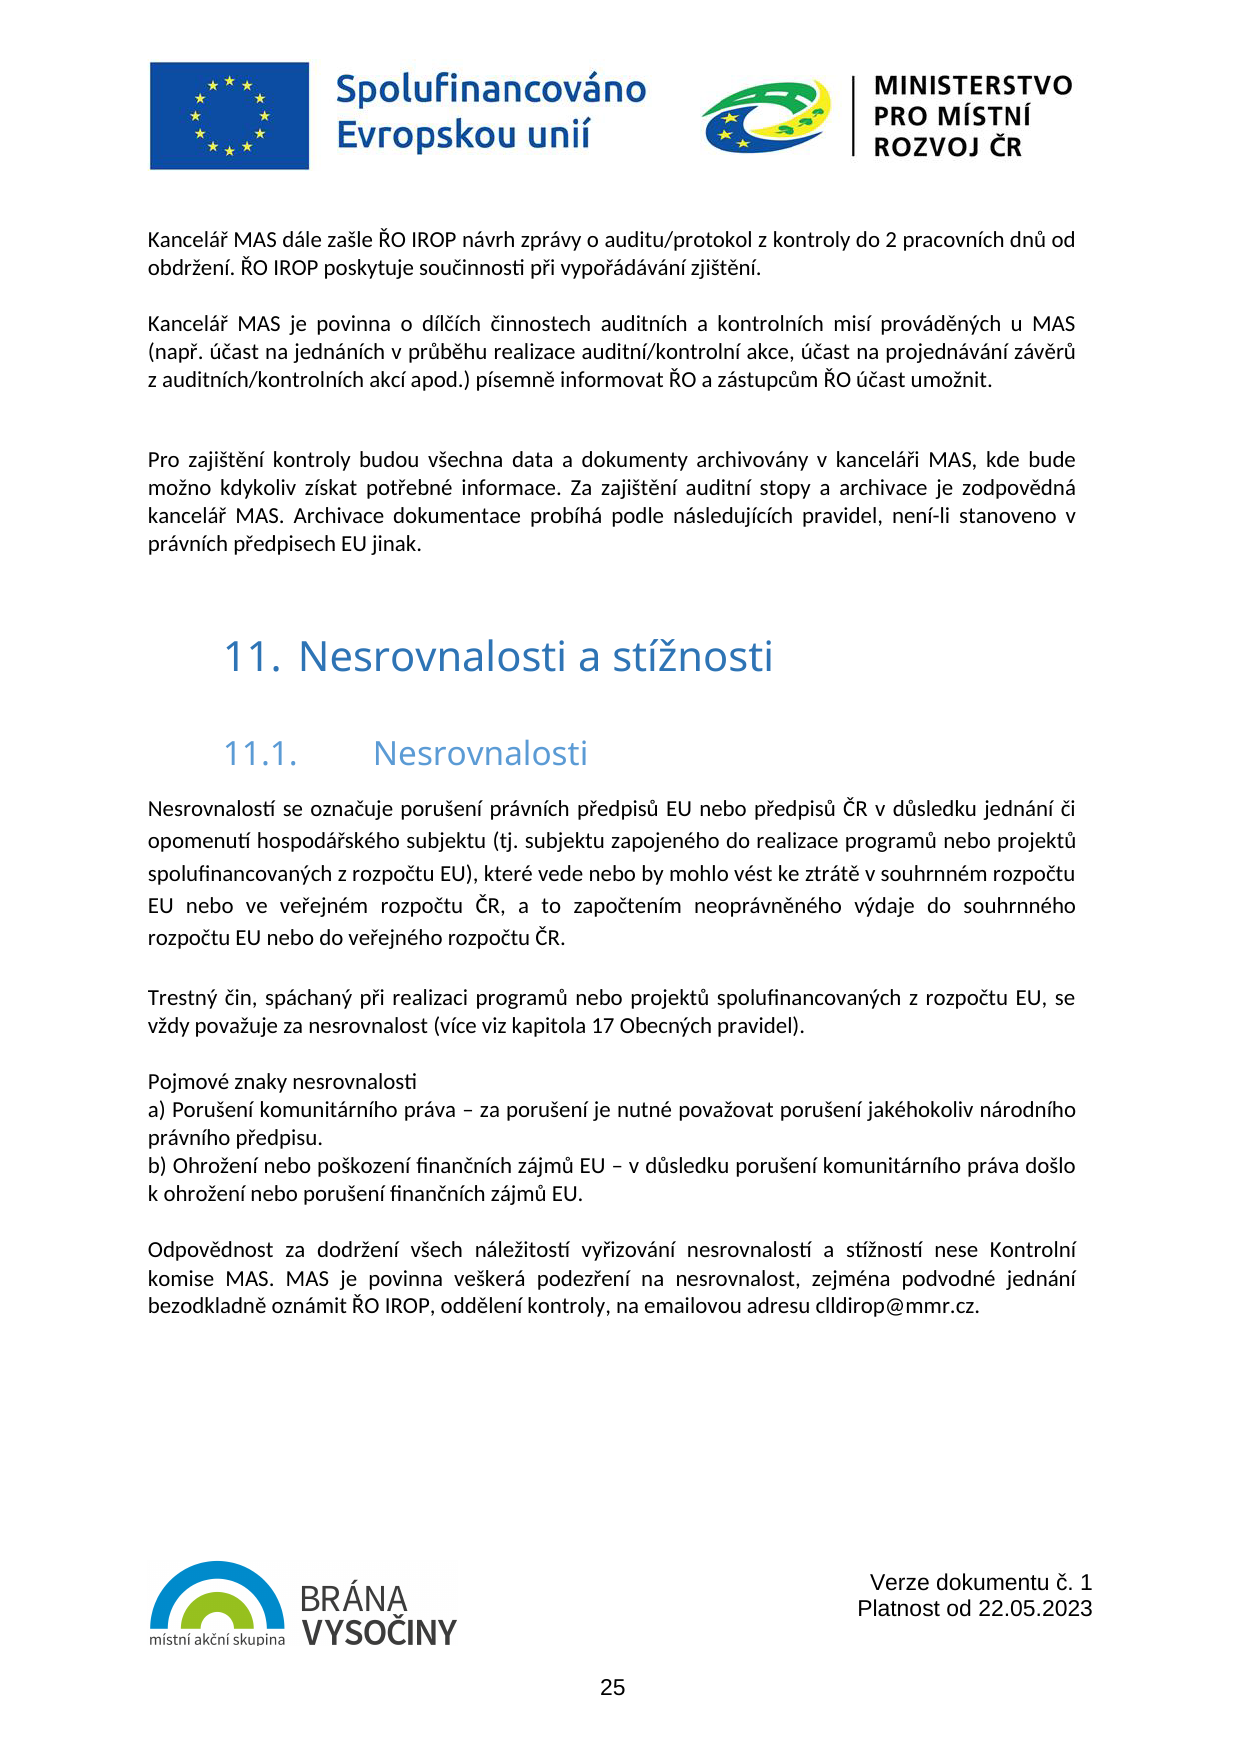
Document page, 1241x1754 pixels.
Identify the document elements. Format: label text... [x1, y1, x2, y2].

text Pro zajištění kontroly budou všechna data a dokumenty archivovány v kanceláři MAS, kde bude možno kdykoliv získat potřebné informace. Za zajištění auditní stopy a archivace je zodpovědná kancelář MAS. Archivace dokumentace probíhá podle následujících pravidel, není-li stanoveno v právních předpisech EU jinak. [148, 445, 1078, 557]
text Odpovědnost za dodržení všech náležitostí vyřizování nesrovnalostí a stížností nese Kontrolní komise MAS. MAS je povinna veškerá podezření na nesrovnalost, zejména podvodné jednání bezodkladně oznámit ŘO IROP, oddělení kontroly, na emailovou adresu clldirop@mmr.cz. [148, 1236, 1078, 1320]
text Kancelář MAS dále zašle ŘO IROP návrh zprávy o auditu/protokol z kontroly do 2 pracovních dnů od obdržení. ŘO IROP poskytuje součinnosti při vypořádávání zjištění. [148, 225, 1078, 281]
text Kancelář MAS je povinna o dílčích činnostech auditních a kontrolních misí prováděných u MAS (např. účast na jednáních v průběhu realizace auditní/kontrolní akce, účast na projednávání závěrů z auditních/kontrolních akcí apod.) písemně informovat ŘO a zástupcům ŘO účast umožnit. [148, 309, 1078, 393]
text b) Ohrožení nebo poškození finančních zájmů EU – v důsledku porušení komunitárního práva došlo k ohrožení nebo porušení finančních zájmů EU. [148, 1152, 1078, 1208]
picture [147, 1560, 457, 1646]
text Nesrovnalostí se označuje porušení právních předpisů EU nebo předpisů ČR v důsledku jednání či opomenutí hospodářského subjektu (tj. subjektu zapojeného do realizace programů nebo projektů spolufinancovaných z rozpočtu EU), které vede nebo by mohlo vést ke ztrátě v souhrnném rozpočtu EU nebo ve veřejném rozpočtu ČR, a to započtením neoprávněného výdaje do souhrnného rozpočtu EU nebo do veřejného rozpočtu ČR. [148, 794, 1078, 951]
subtitle Nesrovnalosti [223, 730, 1078, 775]
text Pojmové znaky nesrovnalosti [148, 1067, 1078, 1096]
subtitle Nesrovnalosti a stížnosti [223, 627, 1078, 684]
text Trestný čin, spáchaný při realizaci programů nebo projektů spolufinancovaných z rozpočtu EU, se vždy považuje za nesrovnalost (více viz kapitola 17 Obecných pravidel). [148, 983, 1078, 1039]
text a) Porušení komunitárního práva – za porušení je nutné považovat porušení jakéhokoliv národního právního předpisu. [148, 1096, 1078, 1152]
